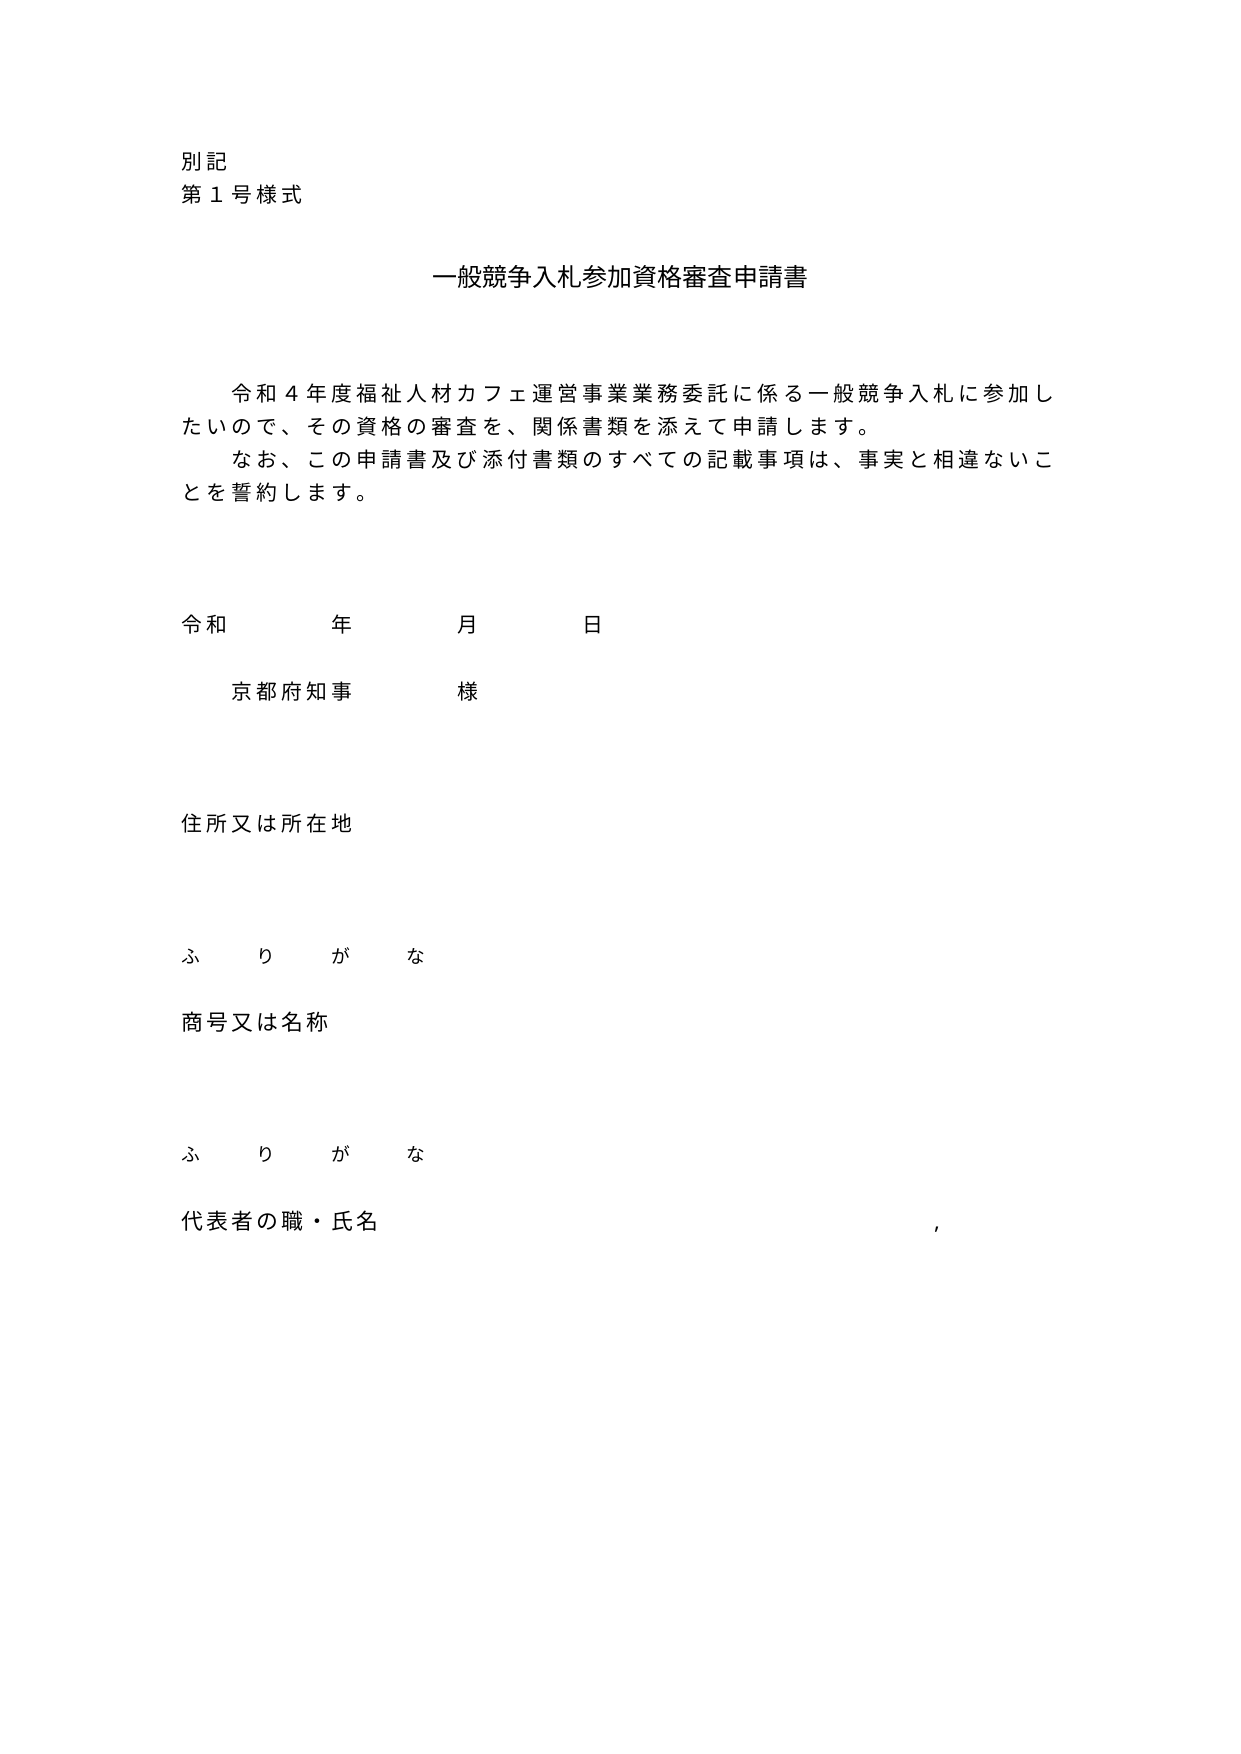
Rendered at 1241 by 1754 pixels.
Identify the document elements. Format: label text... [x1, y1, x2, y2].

text 住所又は所在地 [181, 773, 1059, 839]
text 京都府知事 様 [181, 673, 1059, 707]
text 商号又は名称 [181, 972, 1059, 1038]
text 代表者の職・氏名 , [181, 1170, 1036, 1237]
text ふ り が な [181, 1104, 1059, 1170]
text ふ り が な [181, 905, 1059, 972]
text 第１号様式 [181, 177, 1059, 210]
text 別記 [181, 143, 1059, 177]
text 令和４年度福祉人材カフェ運営事業業務委託に係る一般競争入札に参加したいので、その資格の審査を、関係書類を添えて申請します。 [181, 375, 1059, 442]
text 一般競争入札参加資格審査申請書 [181, 243, 1059, 309]
text 令和 年 月 日 [181, 574, 1059, 640]
text なお、この申請書及び添付書類のすべての記載事項は、事実と相違ないことを誓約します。 [181, 442, 1059, 508]
